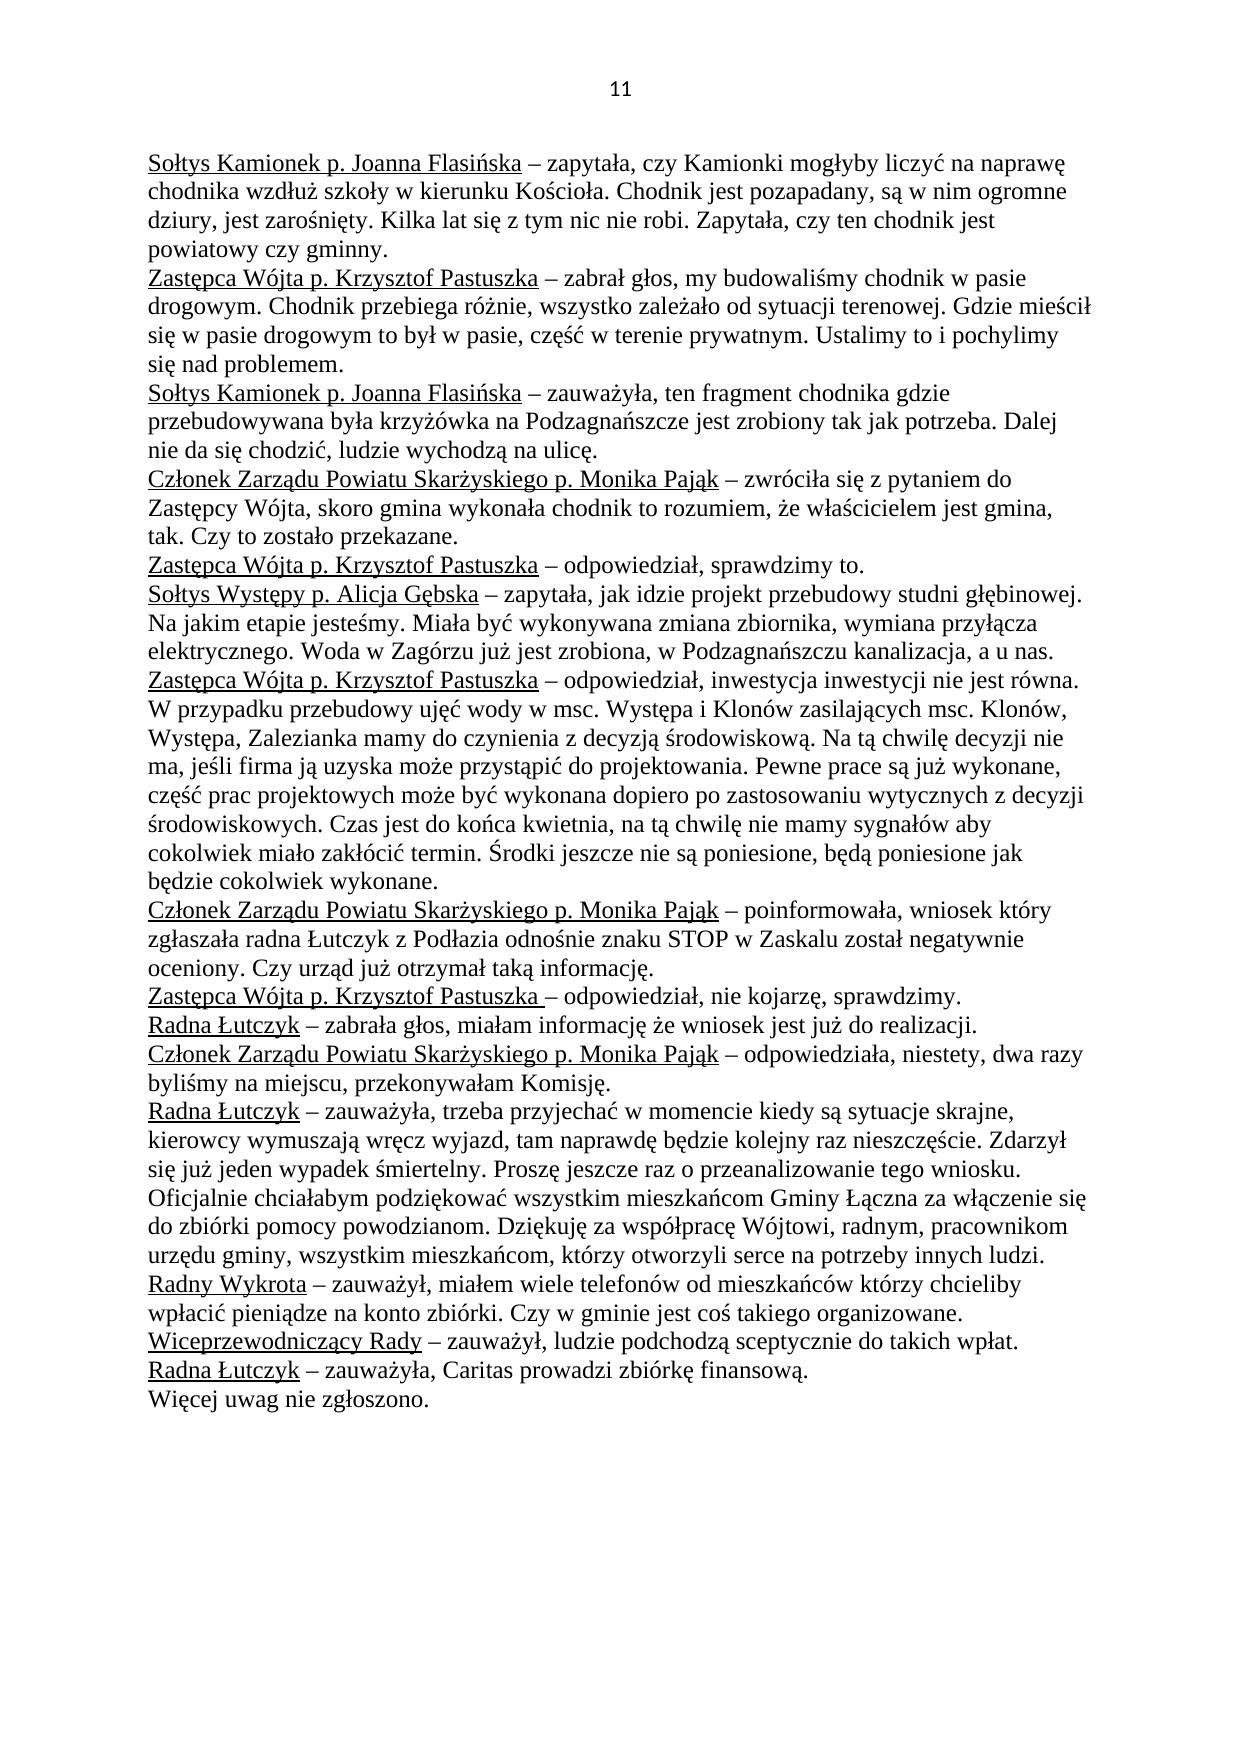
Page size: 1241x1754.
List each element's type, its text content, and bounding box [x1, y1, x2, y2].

text Radna Łutczyk – zabrała głos, miałam informację że wniosek jest już do realizacji. [148, 1010, 1093, 1039]
text Zastępca Wójta p. Krzysztof Pastuszka – odpowiedział, sprawdzimy to. [148, 550, 1093, 579]
text Sołtys Kamionek p. Joanna Flasińska – zapytała, czy Kamionki mogłyby liczyć na naprawę chodnika wzdłuż szkoły w kierunku Kościoła. Chodnik jest pozapadany, są w nim ogromne dziury, jest zarośnięty. Kilka lat się z tym nic nie robi. Zapytała, czy ten chodnik jest powiatowy czy gminny. [148, 148, 1093, 263]
text Radny Wykrota – zauważył, miałem wiele telefonów od mieszkańców którzy chcieliby wpłacić pieniądze na konto zbiórki. Czy w gminie jest coś takiego organizowane. [148, 1269, 1093, 1326]
text Członek Zarządu Powiatu Skarżyskiego p. Monika Pająk – zwróciła się z pytaniem do Zastępcy Wójta, skoro gmina wykonała chodnik to rozumiem, że właścicielem jest gmina, tak. Czy to zostało przekazane. [148, 464, 1093, 550]
text Sołtys Kamionek p. Joanna Flasińska – zauważyła, ten fragment chodnika gdzie przebudowywana była krzyżówka na Podzagnańszcze jest zrobiony tak jak potrzeba. Dalej nie da się chodzić, ludzie wychodzą na ulicę. [148, 378, 1093, 464]
text Zastępca Wójta p. Krzysztof Pastuszka – odpowiedział, nie kojarzę, sprawdzimy. [148, 981, 1093, 1010]
text Wiceprzewodniczący Rady – zauważył, ludzie podchodzą sceptycznie do takich wpłat. [148, 1326, 1093, 1355]
text Sołtys Występy p. Alicja Gębska – zapytała, jak idzie projekt przebudowy studni głębinowej. Na jakim etapie jesteśmy. Miała być wykonywana zmiana zbiornika, wymiana przyłącza elektrycznego. Woda w Zagórzu już jest zrobiona, w Podzagnańszczu kanalizacja, a u nas. [148, 579, 1093, 665]
text Więcej uwag nie zgłoszono. [148, 1384, 1093, 1413]
text W przypadku przebudowy ujęć wody w msc. Występa i Klonów zasilających msc. Klonów, Występa, Zalezianka mamy do czynienia z decyzją środowiskową. Na tą chwilę decyzji nie ma, jeśli firma ją uzyska może przystąpić do projektowania. Pewne prace są już wykonane, część prac projektowych może być wykonana dopiero po zastosowaniu wytycznych z decyzji środowiskowych. Czas jest do końca kwietnia, na tą chwilę nie mamy sygnałów aby cokolwiek miało zakłócić termin. Środki jeszcze nie są poniesione, będą poniesione jak będzie cokolwiek wykonane. [148, 694, 1093, 895]
text Zastępca Wójta p. Krzysztof Pastuszka – zabrał głos, my budowaliśmy chodnik w pasie drogowym. Chodnik przebiega różnie, wszystko zależało od sytuacji terenowej. Gdzie mieścił się w pasie drogowym to był w pasie, część w terenie prywatnym. Ustalimy to i pochylimy się nad problemem. [148, 263, 1093, 378]
text Zastępca Wójta p. Krzysztof Pastuszka – odpowiedział, inwestycja inwestycji nie jest równa. [148, 665, 1093, 694]
text Członek Zarządu Powiatu Skarżyskiego p. Monika Pająk – poinformowała, wniosek który zgłaszała radna Łutczyk z Podłazia odnośnie znaku STOP w Zaskalu został negatywnie oceniony. Czy urząd już otrzymał taką informację. [148, 895, 1093, 981]
text Członek Zarządu Powiatu Skarżyskiego p. Monika Pająk – odpowiedziała, niestety, dwa razy byliśmy na miejscu, przekonywałam Komisję. [148, 1039, 1093, 1096]
text Oficjalnie chciałabym podziękować wszystkim mieszkańcom Gminy Łączna za włączenie się do zbiórki pomocy powodzianom. Dziękuję za współpracę Wójtowi, radnym, pracownikom urzędu gminy, wszystkim mieszkańcom, którzy otworzyli serce na potrzeby innych ludzi. [148, 1183, 1093, 1269]
text Radna Łutczyk – zauważyła, trzeba przyjechać w momencie kiedy są sytuacje skrajne, kierowcy wymuszają wręcz wyjazd, tam naprawdę będzie kolejny raz nieszczęście. Zdarzył się już jeden wypadek śmiertelny. Proszę jeszcze raz o przeanalizowanie tego wniosku. [148, 1096, 1093, 1183]
text Radna Łutczyk – zauważyła, Caritas prowadzi zbiórkę finansową. [148, 1355, 1093, 1384]
